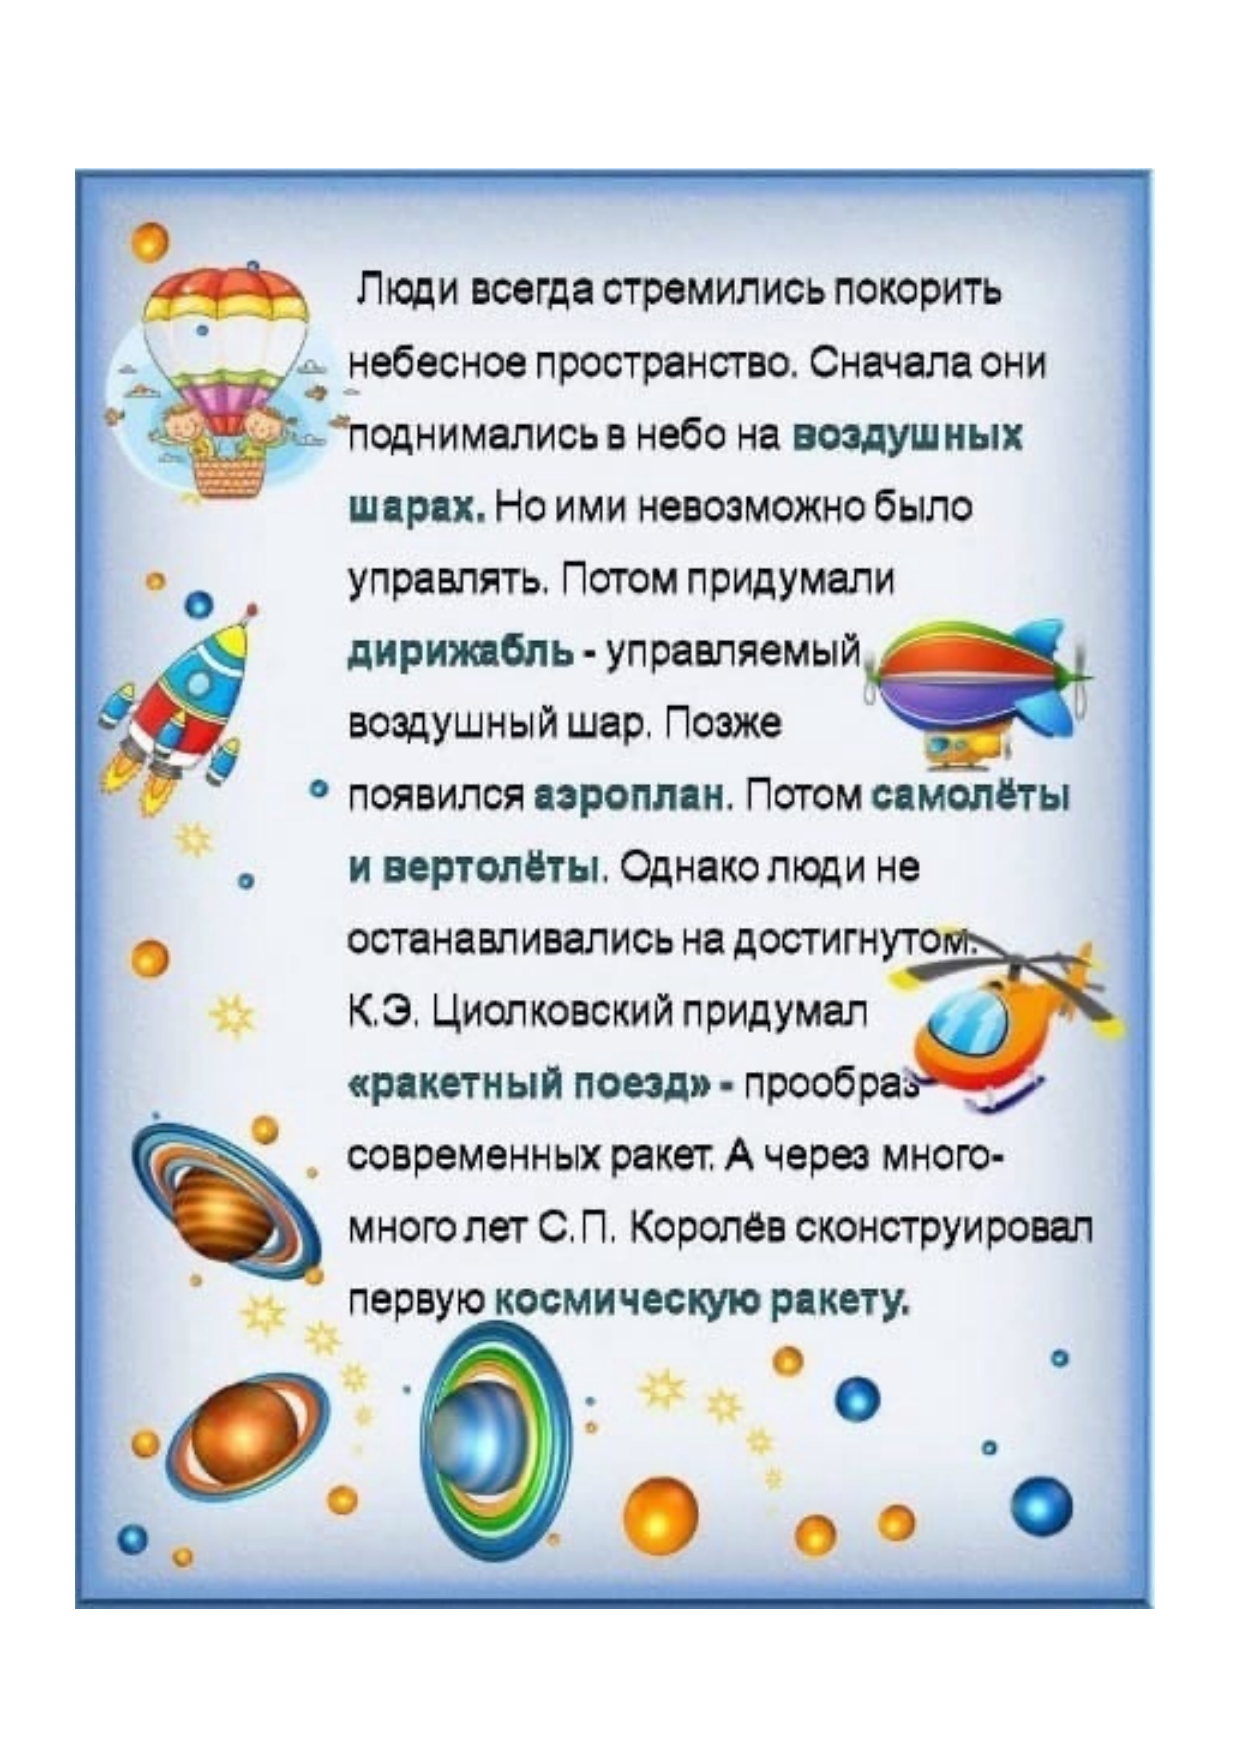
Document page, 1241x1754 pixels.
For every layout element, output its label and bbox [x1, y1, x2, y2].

picture [75, 168, 1155, 1609]
